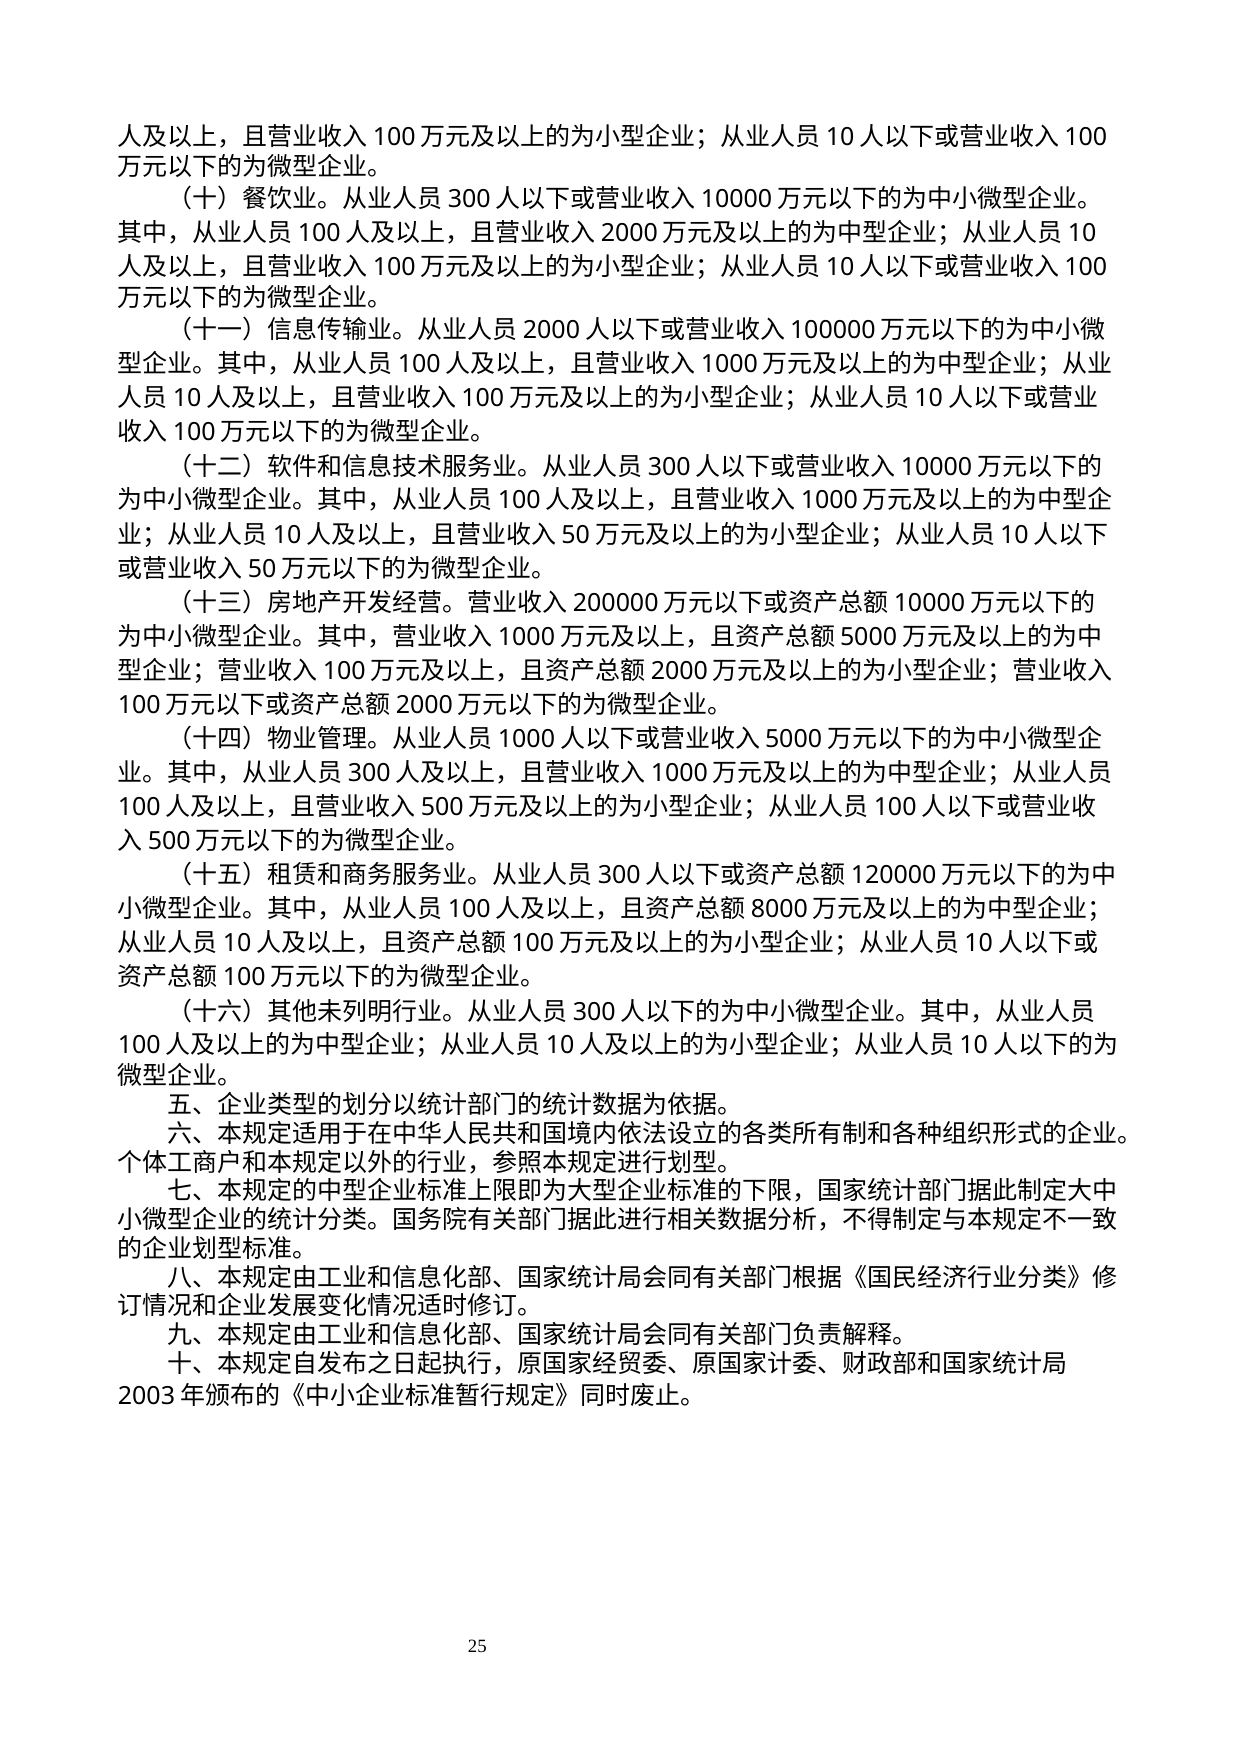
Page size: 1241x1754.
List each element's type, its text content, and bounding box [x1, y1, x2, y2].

text （十四）物业管理。从业人员1000人以下或营业收入5000万元以下的为中小微型企业。其中，从业人员300人及以上，且营业收入1000万元及以上的为中型企业；从业人员100人及以上，且营业收入500万元及以上的为小型企业；从业人员100人以下或营业收入500万元以下的为微型企业。 [118, 721, 1118, 857]
text 十、本规定自发布之日起执行，原国家经贸委、原国家计委、财政部和国家统计局2003年颁布的《中小企业标准暂行规定》同时废止。 [118, 1349, 1118, 1412]
text 七、本规定的中型企业标准上限即为大型企业标准的下限，国家统计部门据此制定大中小微型企业的统计分类。国务院有关部门据此进行相关数据分析，不得制定与本规定不一致的企业划型标准。 [118, 1176, 1118, 1262]
text 五、企业类型的划分以统计部门的统计数据为依据。 [118, 1090, 1118, 1119]
text （十三）房地产开发经营。营业收入200000万元以下或资产总额10000万元以下的为中小微型企业。其中，营业收入1000万元及以上，且资产总额5000万元及以上的为中型企业；营业收入100万元及以上，且资产总额2000万元及以上的为小型企业；营业收入100万元以下或资产总额2000万元以下的为微型企业。 [118, 584, 1118, 721]
text （十）餐饮业。从业人员300人以下或营业收入10000万元以下的为中小微型企业。其中，从业人员100人及以上，且营业收入2000万元及以上的为中型企业；从业人员10人及以上，且营业收入100万元及以上的为小型企业；从业人员10人以下或营业收入100万元以下的为微型企业。 [118, 181, 1118, 312]
text （十六）其他未列明行业。从业人员300人以下的为中小微型企业。其中，从业人员100人及以上的为中型企业；从业人员10人及以上的为小型企业；从业人员10人以下的为微型企业。 [118, 993, 1118, 1090]
text （十二）软件和信息技术服务业。从业人员300人以下或营业收入10000万元以下的为中小微型企业。其中，从业人员100人及以上，且营业收入1000万元及以上的为中型企业；从业人员10人及以上，且营业收入50万元及以上的为小型企业；从业人员10人以下或营业收入50万元以下的为微型企业。 [118, 448, 1118, 584]
text 九、本规定由工业和信息化部、国家统计局会同有关部门负责解释。 [118, 1320, 1118, 1349]
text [118, 118, 1118, 181]
text 八、本规定由工业和信息化部、国家统计局会同有关部门根据《国民经济行业分类》修订情况和企业发展变化情况适时修订。 [118, 1262, 1118, 1320]
text （十一）信息传输业。从业人员2000人以下或营业收入100000万元以下的为中小微型企业。其中，从业人员100人及以上，且营业收入1000万元及以上的为中型企业；从业人员10人及以上，且营业收入100万元及以上的为小型企业；从业人员10人以下或营业收入100万元以下的为微型企业。 [118, 312, 1118, 448]
text 六、本规定适用于在中华人民共和国境内依法设立的各类所有制和各种组织形式的企业。个体工商户和本规定以外的行业，参照本规定进行划型。 [118, 1119, 1118, 1176]
text （十五）租赁和商务服务业。从业人员300人以下或资产总额120000万元以下的为中小微型企业。其中，从业人员100人及以上，且资产总额8000万元及以上的为中型企业；从业人员10人及以上，且资产总额100万元及以上的为小型企业；从业人员10人以下或资产总额100万元以下的为微型企业。 [118, 857, 1118, 993]
